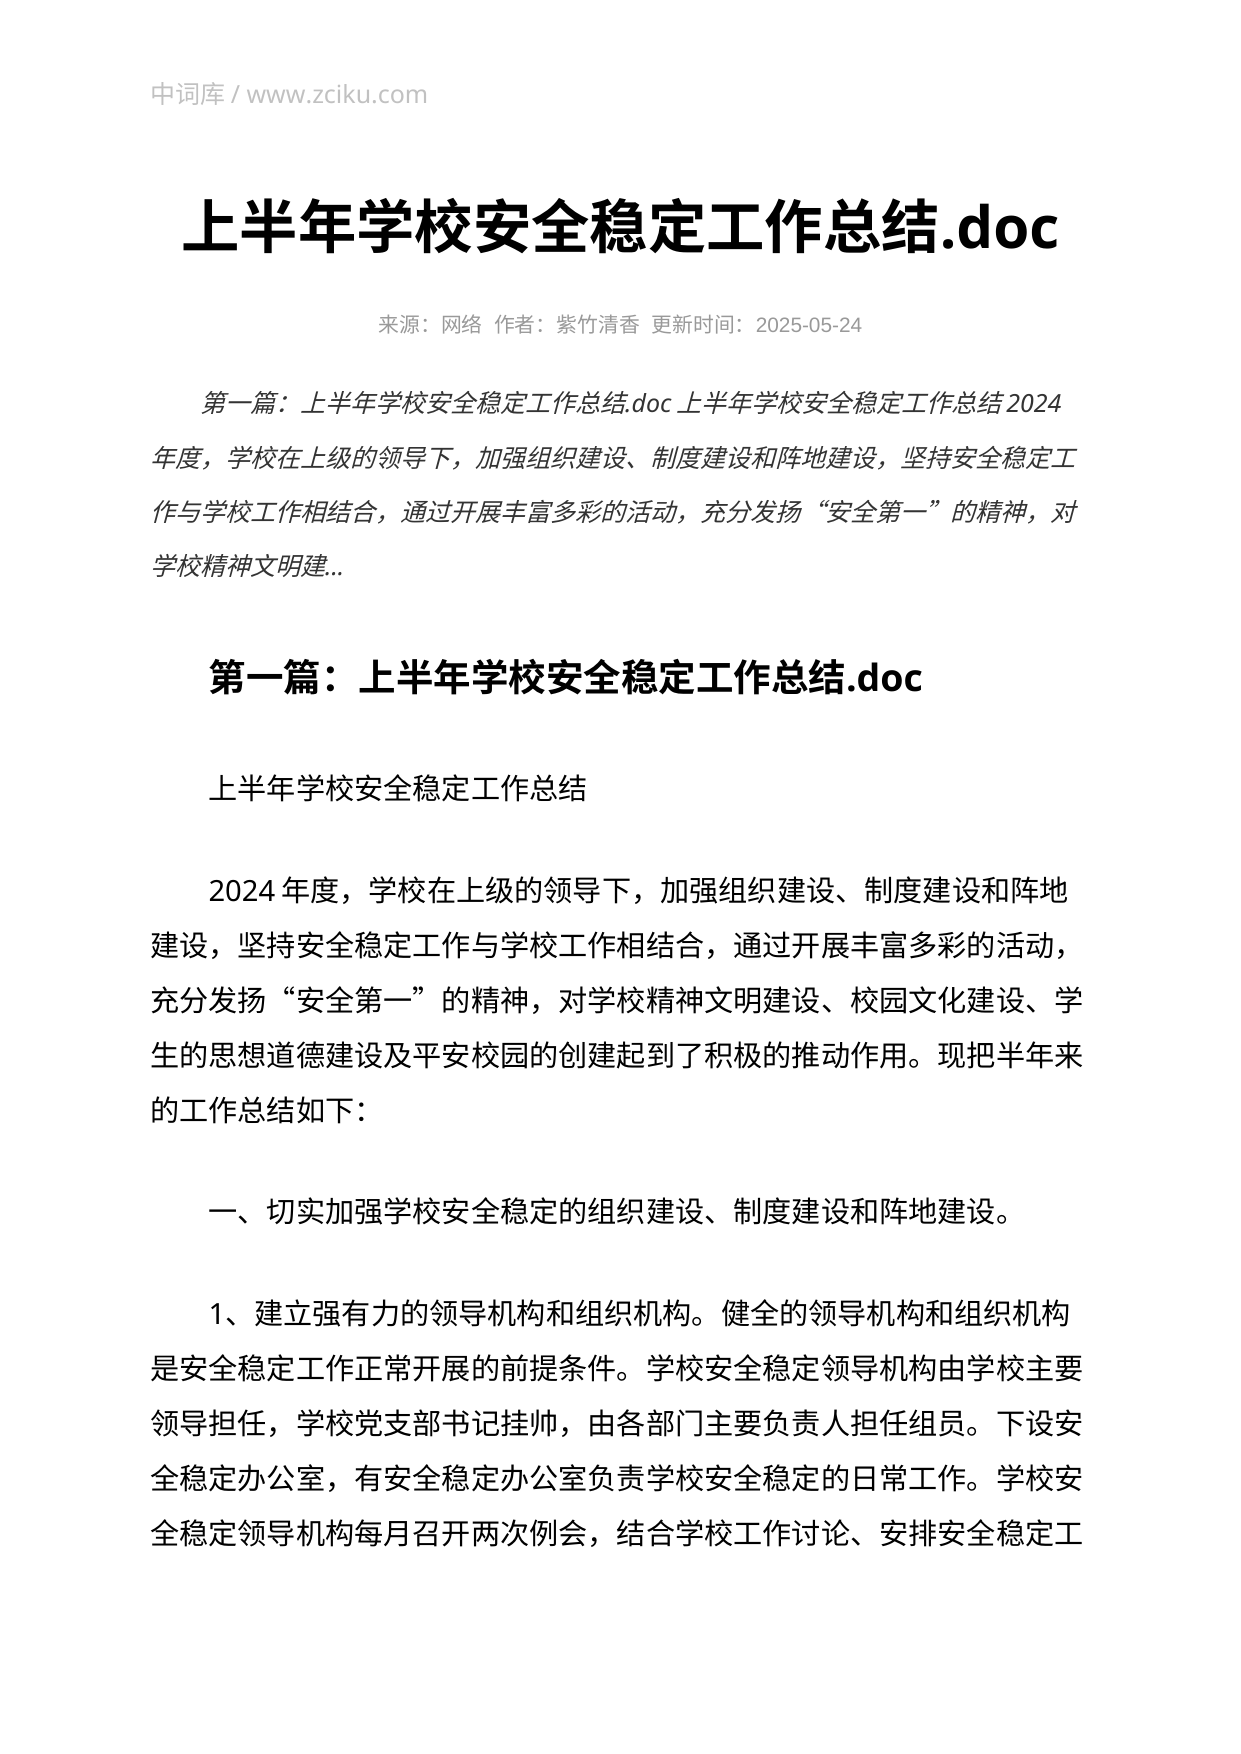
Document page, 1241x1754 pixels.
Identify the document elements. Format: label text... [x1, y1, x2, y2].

text 上半年学校安全稳定工作总结 [150, 766, 1090, 808]
text 2024年度，学校在上级的领导下，加强组织建设、制度建设和阵地建设，坚持安全稳定工作与学校工作相结合，通过开展丰富多彩的活动，充分发扬“安全第一”的精神，对学校精神文明建设、校园文化建设、学生的思想道德建设及平安校园的创建起到了积极的推动作用。现把半年来的工作总结如下： [150, 867, 1090, 1129]
text 来源：网络 作者：紫竹清香 更新时间：2025-05-24 [150, 313, 1090, 337]
text 第一篇：上半年学校安全稳定工作总结.doc [150, 648, 1090, 703]
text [150, 1291, 1090, 1553]
subtitle 上半年学校安全稳定工作总结.doc [150, 181, 1090, 266]
text 第一篇：上半年学校安全稳定工作总结.doc上半年学校安全稳定工作总结2024年度，学校在上级的领导下，加强组织建设、制度建设和阵地建设，坚持安全稳定工作与学校工作相结合，通过开展丰富多彩的活动，充分发扬“安全第一”的精神，对学校精神文明建... [150, 384, 1090, 583]
text 一、切实加强学校安全稳定的组织建设、制度建设和阵地建设。 [150, 1189, 1090, 1231]
